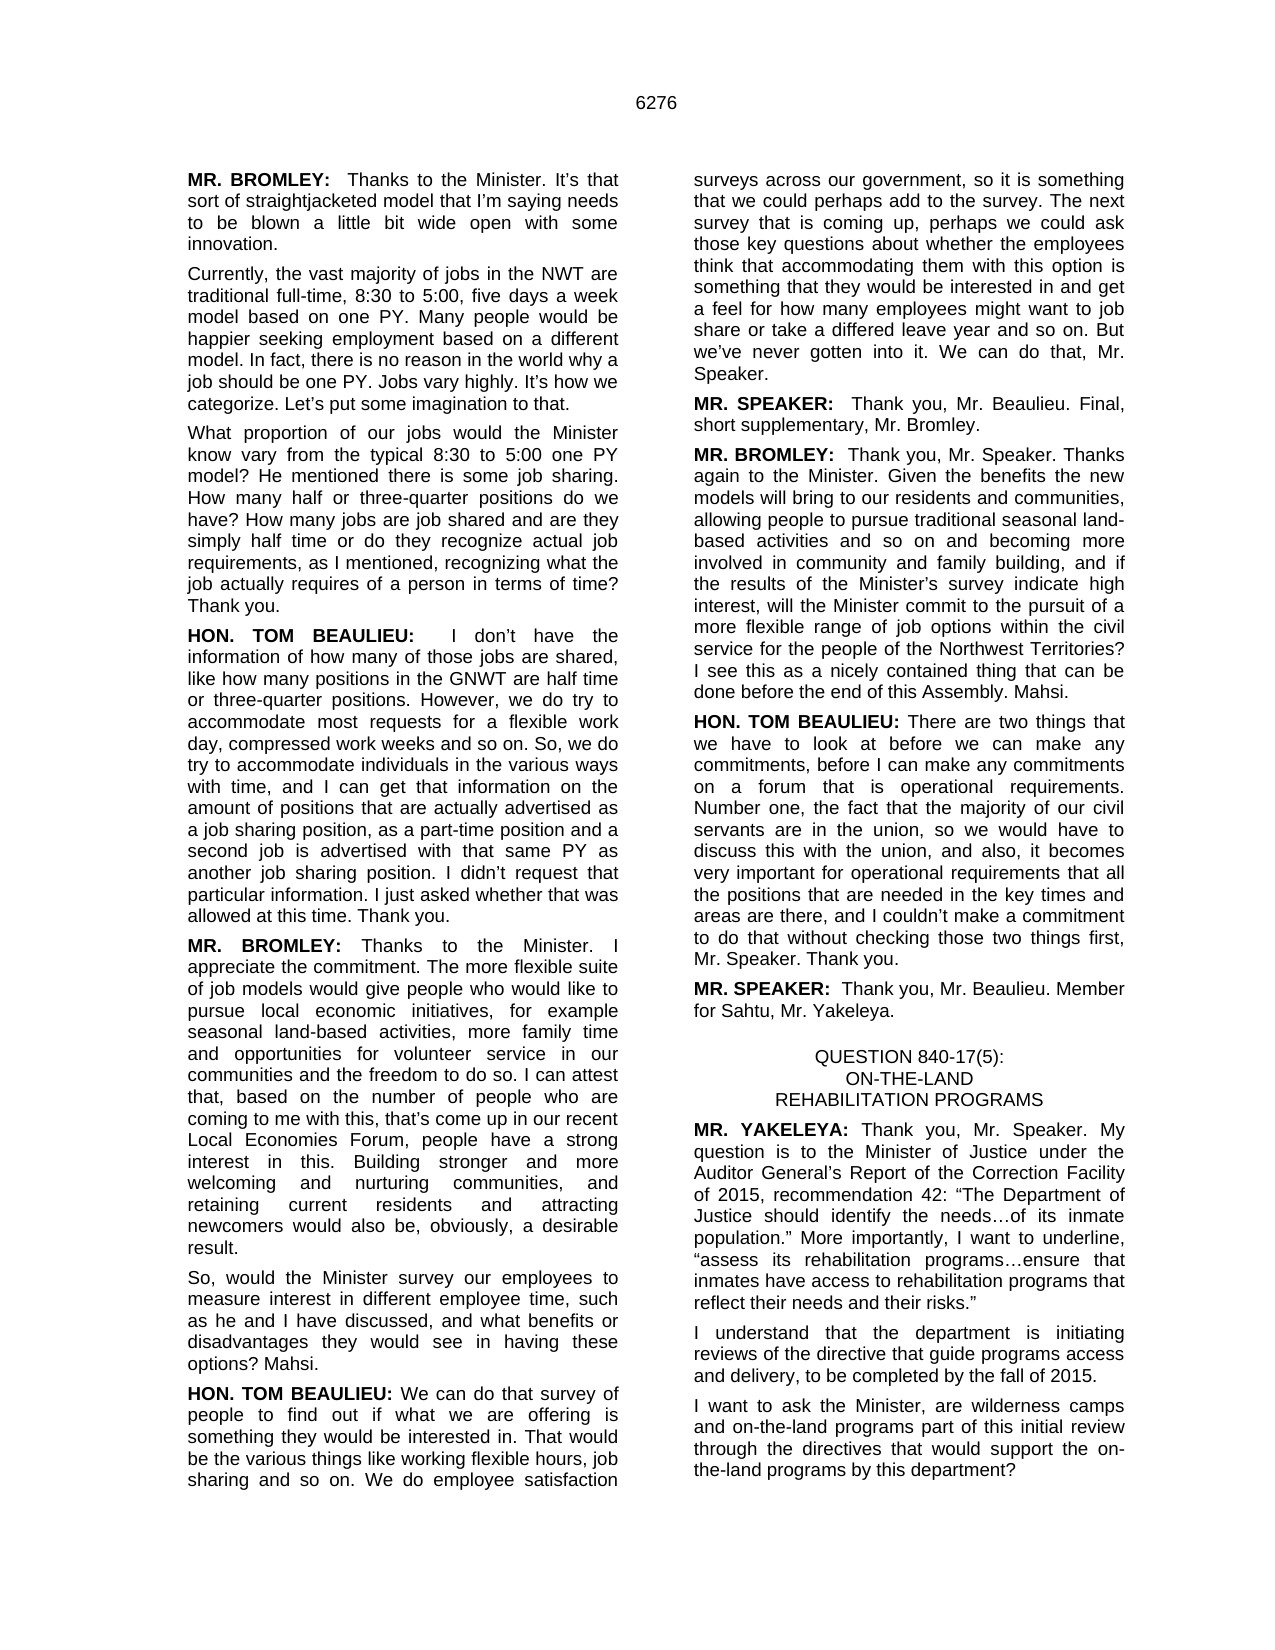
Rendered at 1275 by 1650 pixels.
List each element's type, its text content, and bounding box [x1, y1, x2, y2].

text HON. TOM BEAULIEU: There are two things that we have to look at before we can make any commitments, before I can make any commitments on a forum that is operational requirements. Number one, the fact that the majority of our civil servants are in the union, so we would have to discuss this with the union, and also, it becomes very important for operational requirements that all the positions that are needed in the key times and areas are there, and I couldn’t make a commitment to do that without checking those two things first, Mr. Speaker. Thank you. [694, 711, 1125, 969]
text HON. TOM BEAULIEU: We can do that survey of people to find out if what we are offering is something they would be interested in. That would be the various things like working flexible hours, job sharing and so on. We do employee satisfaction surveys across our government, so it is something that we could perhaps add to the survey. The next survey that is coming up, perhaps we could ask those key questions about whether the employees think that accommodating them with this option is something that they would be interested in and get a feel for how many employees might want to job share or take a differed leave year and so on. But we’ve never gotten into it. We can do that, Mr. Speaker. [694, 168, 1125, 384]
text MR. SPEAKER: Thank you, Mr. Beaulieu. Member for Sahtu, Mr. Yakeleya. [694, 978, 1125, 1021]
text HON. TOM BEAULIEU: We can do that survey of people to find out if what we are offering is something they would be interested in. That would be the various things like working flexible hours, job sharing and so on. We do employee satisfaction surveys across our government, so it is something that we could perhaps add to the survey. The next survey that is coming up, perhaps we could ask those key questions about whether the employees think that accommodating them with this option is something that they would be interested in and get a feel for how many employees might want to job share or take a differed leave year and so on. But we’ve never gotten into it. We can do that, Mr. Speaker. [187, 1383, 619, 1491]
text I want to ask the Minister, are wilderness camps and on-the-land programs part of this initial review through the directives that would support the on-the-land programs by this department? [694, 1394, 1125, 1481]
text What proportion of our jobs would the Minister know vary from the typical 8:30 to 5:00 one PY model? He mentioned there is some job sharing. How many half or three-quarter positions do we have? How many jobs are job shared and are they simply half time or do they recognize actual job requirements, as I mentioned, recognizing what the job actually requires of a person in terms of time? Thank you. [187, 422, 619, 616]
text MR. BROMLEY: Thanks to the Minister. It’s that sort of straightjacketed model that I’m saying needs to be blown a little bit wide open with some innovation. [187, 168, 619, 254]
text I understand that the department is initiating reviews of the directive that guide programs access and delivery, to be completed by the fall of 2015. [694, 1321, 1125, 1386]
text So, would the Minister survey our employees to measure interest in different employee time, such as he and I have discussed, and what benefits or disadvantages they would see in having these options? Mahsi. [187, 1267, 619, 1374]
text MR. SPEAKER: Thank you, Mr. Beaulieu. Final, short supplementary, Mr. Bromley. [694, 392, 1125, 435]
subtitle QUESTION 840-17(5): ON-THE-LAND REHABILITATION PROGRAMS [694, 1046, 1125, 1111]
text Currently, the vast majority of jobs in the NWT are traditional full-time, 8:30 to 5:00, five days a week model based on one PY. Many people would be happier seeking employment based on a different model. In fact, there is no reason in the world why a job should be one PY. Jobs vary highly. It’s how we categorize. Let’s put some imagination to that. [187, 263, 619, 414]
text MR. YAKELEYA: Thank you, Mr. Speaker. My question is to the Minister of Justice under the Auditor General’s Report of the Correction Facility of 2015, recommendation 42: “The Department of Justice should identify the needs…of its inmate population.” More importantly, I want to underline, “assess its rehabilitation programs…ensure that inmates have access to rehabilitation programs that reflect their needs and their risks.” [694, 1119, 1125, 1313]
text MR. BROMLEY: Thanks to the Minister. I appreciate the commitment. The more flexible suite of job models would give people who would like to pursue local economic initiatives, for example seasonal land-based activities, more family time and opportunities for volunteer service in our communities and the freedom to do so. I can attest that, based on the number of people who are coming to me with this, that’s come up in our recent Local Economies Forum, people have a strong interest in this. Building stronger and more welcoming and nurturing communities, and retaining current residents and attracting newcomers would also be, obviously, a desirable result. [187, 935, 619, 1258]
text MR. BROMLEY: Thank you, Mr. Speaker. Thanks again to the Minister. Given the benefits the new models will bring to our residents and communities, allowing people to pursue traditional seasonal land-based activities and so on and becoming more involved in community and family building, and if the results of the Minister’s survey indicate high interest, will the Minister commit to the pursuit of a more flexible range of job options within the civil service for the people of the Northwest Territories? I see this as a nicely contained thing that can be done before the end of this Assembly. Mahsi. [694, 444, 1125, 702]
text HON. TOM BEAULIEU: I don’t have the information of how many of those jobs are shared, like how many positions in the GNWT are half time or three-quarter positions. However, we do try to accommodate most requests for a flexible work day, compressed work weeks and so on. So, we do try to accommodate individuals in the various ways with time, and I can get that information on the amount of positions that are actually advertised as a job sharing position, as a part-time position and a second job is advertised with that same PY as another job sharing position. I didn’t request that particular information. I just asked whether that was allowed at this time. Thank you. [187, 624, 619, 926]
